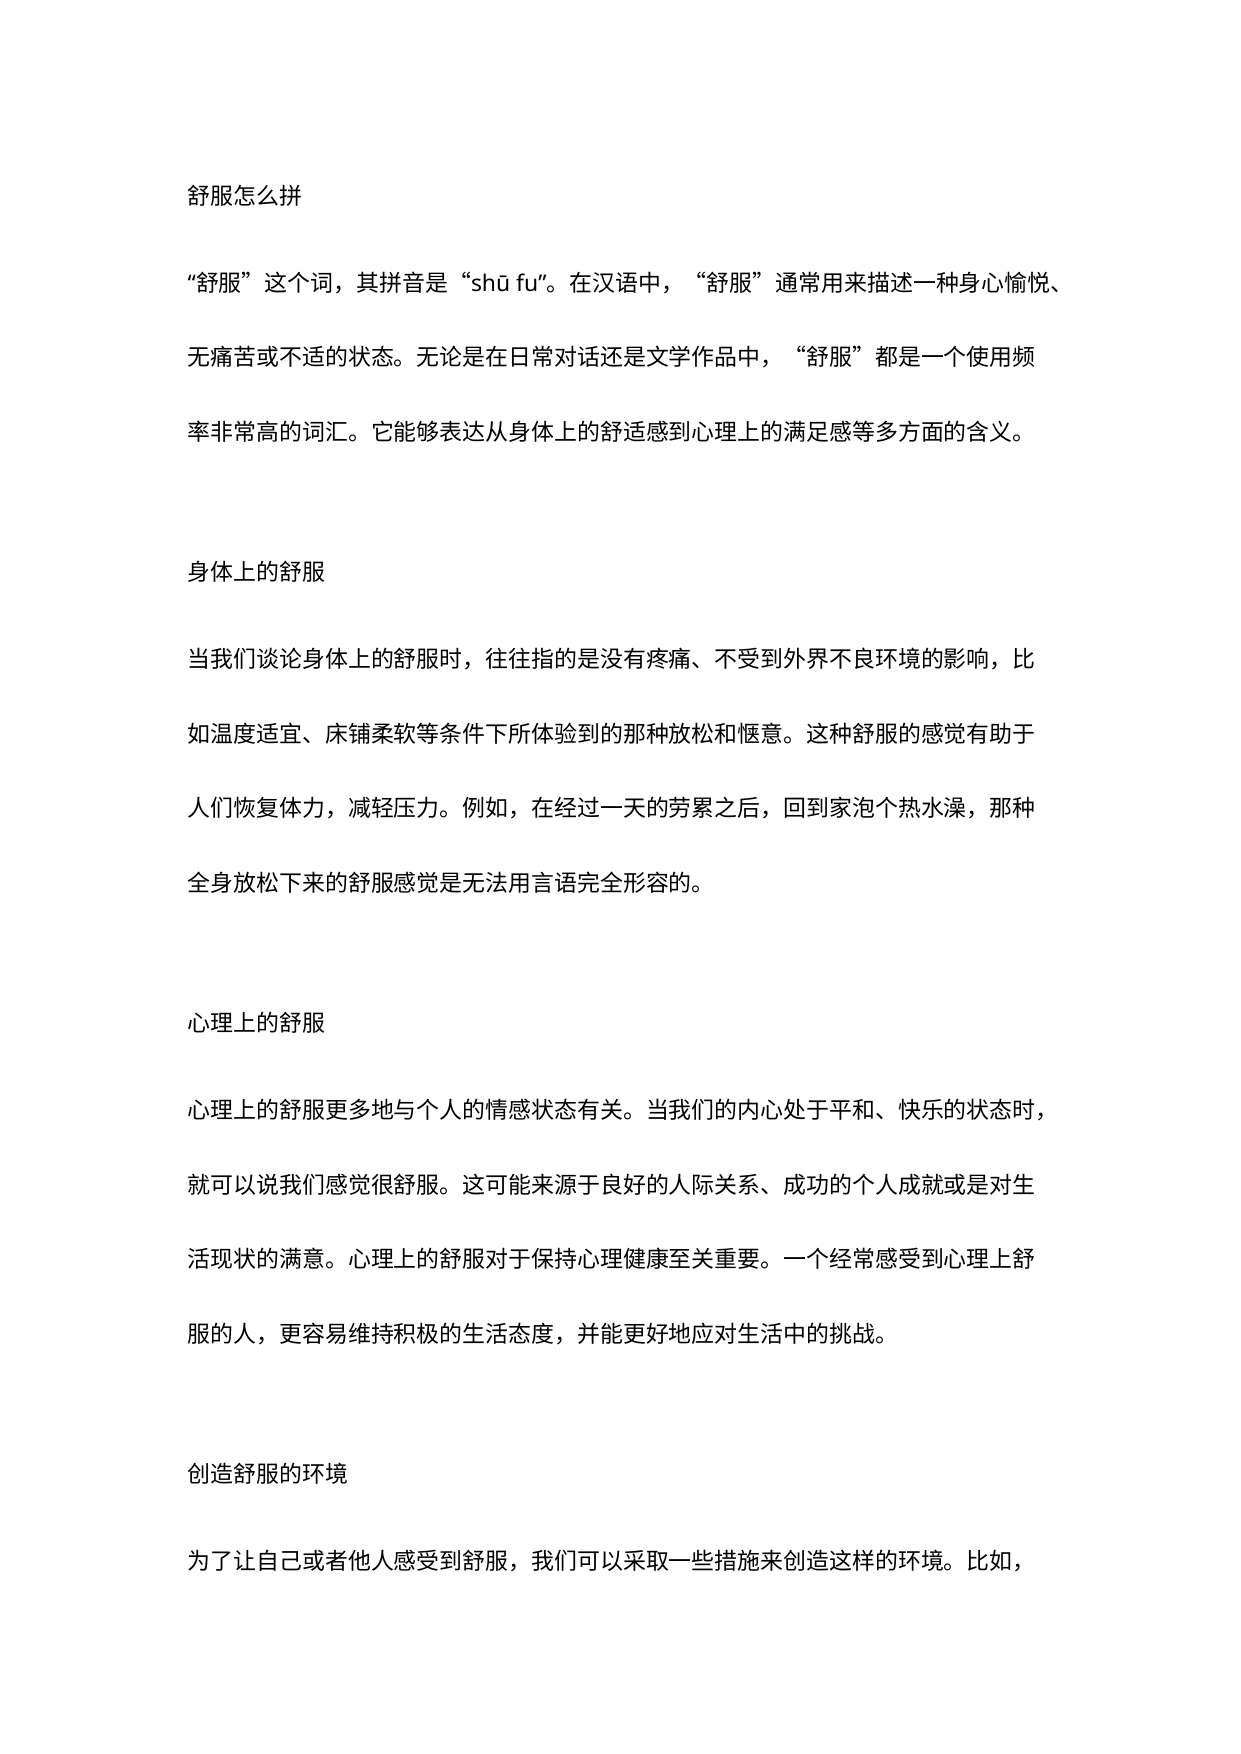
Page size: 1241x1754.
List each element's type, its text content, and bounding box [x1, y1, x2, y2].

text “舒服”这个词，其拼音是“shū fu”。在汉语中，“舒服”通常用来描述一种身心愉悦、无痛苦或不适的状态。无论是在日常对话还是文学作品中，“舒服”都是一个使用频率非常高的词汇。它能够表达从身体上的舒适感到心理上的满足感等多方面的含义。 [187, 248, 1053, 463]
text 身体上的舒服 [187, 538, 1053, 603]
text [187, 1527, 1053, 1592]
text 心理上的舒服更多地与个人的情感状态有关。当我们的内心处于平和、快乐的状态时，就可以说我们感觉很舒服。这可能来源于良好的人际关系、成功的个人成就或是对生活现状的满意。心理上的舒服对于保持心理健康至关重要。一个经常感受到心理上舒服的人，更容易维持积极的生活态度，并能更好地应对生活中的挑战。 [187, 1076, 1053, 1365]
text 创造舒服的环境 [187, 1440, 1053, 1505]
text 心理上的舒服 [187, 989, 1053, 1054]
text 舒服怎么拼 [187, 162, 1053, 227]
text 当我们谈论身体上的舒服时，往往指的是没有疼痛、不受到外界不良环境的影响，比如温度适宜、床铺柔软等条件下所体验到的那种放松和惬意。这种舒服的感觉有助于人们恢复体力，减轻压力。例如，在经过一天的劳累之后，回到家泡个热水澡，那种全身放松下来的舒服感觉是无法用言语完全形容的。 [187, 625, 1053, 914]
